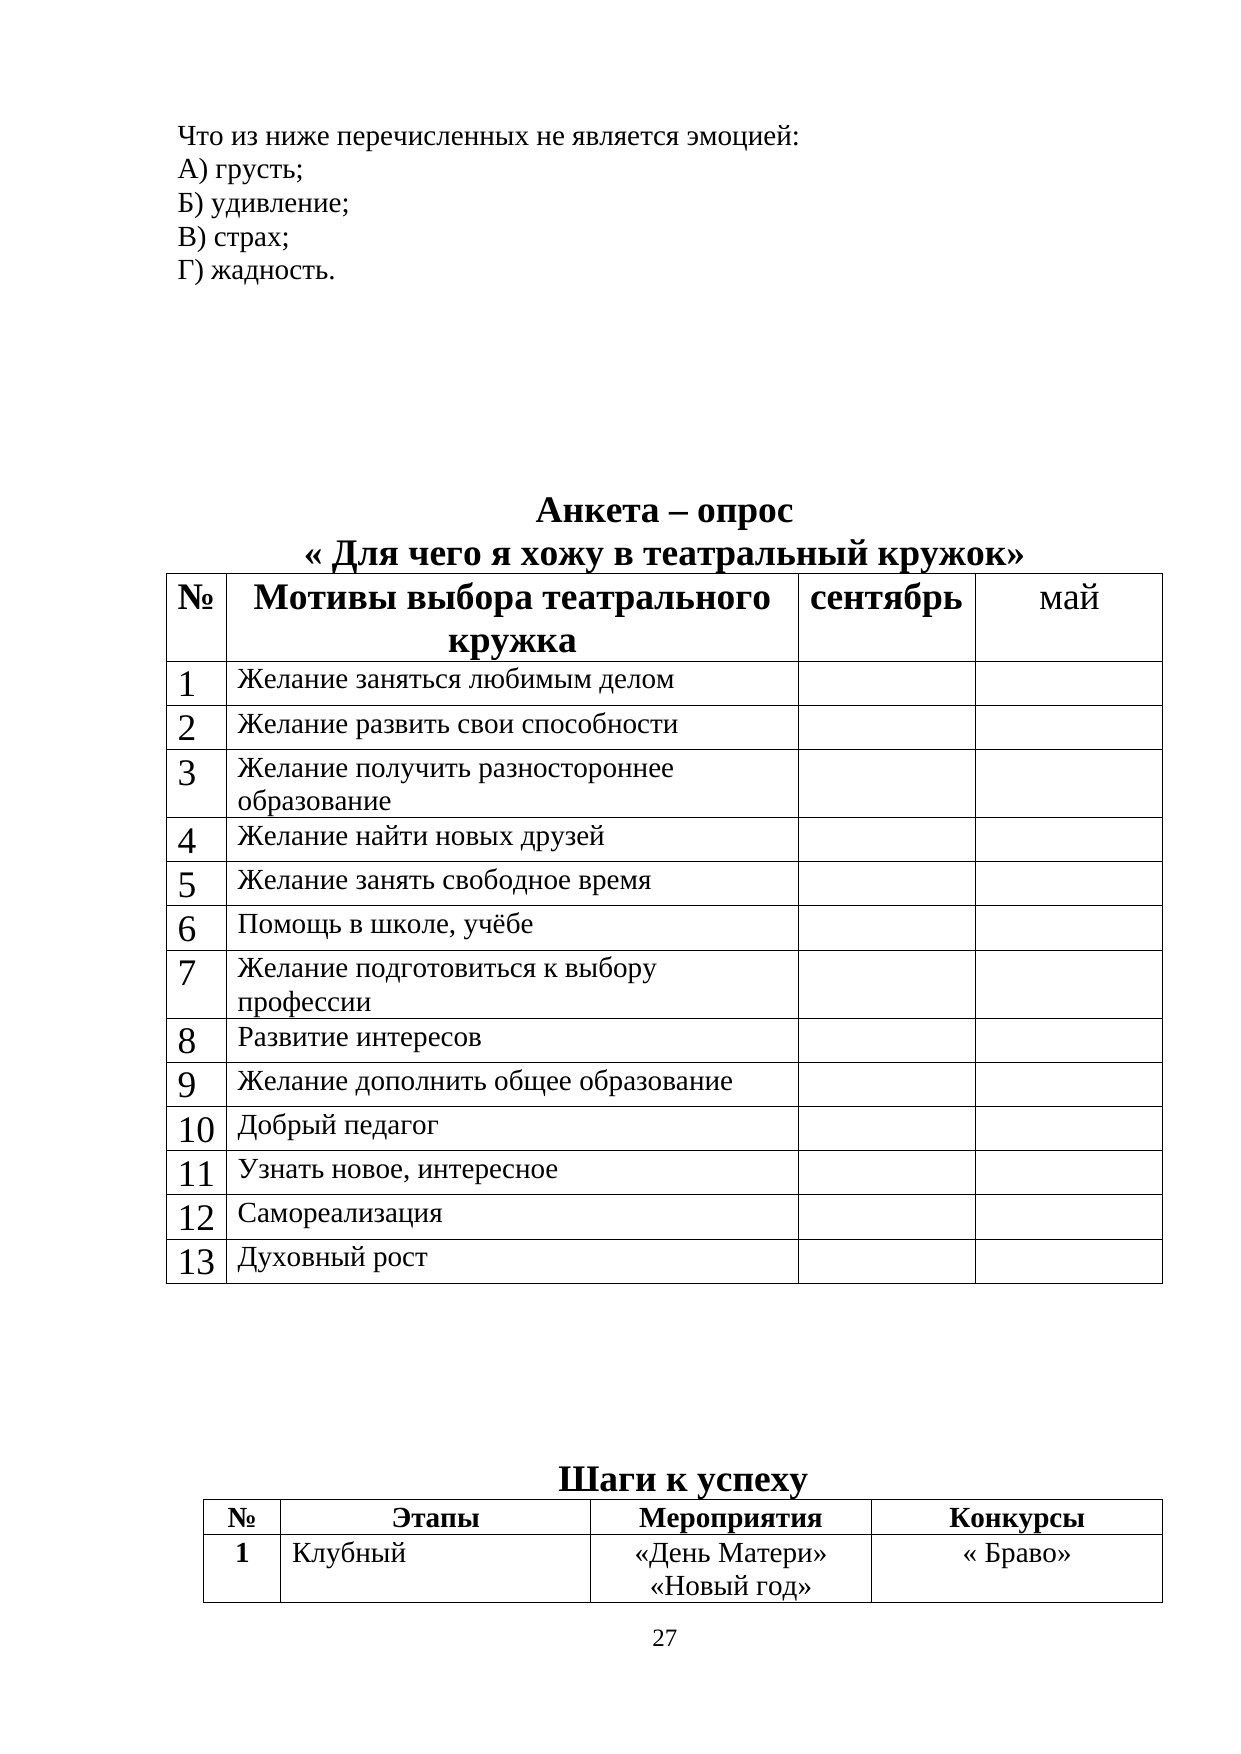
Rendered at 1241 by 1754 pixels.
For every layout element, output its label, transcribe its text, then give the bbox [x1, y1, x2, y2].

table_cell Желание получить разностороннее образование [227, 750, 798, 817]
table_cell 6 [167, 906, 226, 949]
table_cell Желание развить свои способности [227, 706, 798, 749]
table_cell 12 [167, 1195, 226, 1238]
table_cell Желание дополнить общее образование [227, 1063, 798, 1106]
table_cell [799, 818, 975, 861]
table_cell [799, 951, 975, 1018]
table_cell « Браво» [872, 1535, 1162, 1602]
table_cell Добрый педагог [227, 1107, 798, 1150]
table_cell 5 [167, 862, 226, 905]
table_cell [976, 1195, 1162, 1238]
table_cell Желание найти новых друзей [227, 818, 798, 861]
table_cell [976, 1019, 1162, 1062]
table_cell [976, 706, 1162, 749]
table_cell [799, 862, 975, 905]
table_cell Клубный [281, 1535, 590, 1602]
table_header № [167, 574, 226, 661]
table_cell [976, 862, 1162, 905]
table_header май [976, 574, 1162, 661]
table_header Конкурсы [872, 1500, 1162, 1534]
table_cell 3 [167, 750, 226, 817]
table_cell [799, 1063, 975, 1106]
text Б) удивление; [177, 185, 1152, 219]
table_cell [976, 750, 1162, 817]
table_cell [799, 1019, 975, 1062]
table_cell [976, 1107, 1162, 1150]
text Что из ниже перечисленных не является эмоцией: [177, 118, 1152, 152]
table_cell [591, 1535, 871, 1602]
table_cell [976, 906, 1162, 949]
table_header Мероприятия [591, 1500, 871, 1534]
table_header Мотивы выбора театрального кружка [227, 574, 798, 661]
text Анкета – опрос [177, 487, 1152, 530]
table_cell Желание подготовиться к выбору профессии [227, 951, 798, 1018]
table_cell Узнать новое, интересное [227, 1151, 798, 1194]
table_cell Желание заняться любимым делом [227, 662, 798, 705]
text В) страх; [177, 219, 1152, 252]
text Г) жадность. [177, 252, 1152, 286]
table_cell Помощь в школе, учёбе [227, 906, 798, 949]
table_cell [976, 818, 1162, 861]
table_cell 1 [167, 662, 226, 705]
table_cell Желание занять свободное время [227, 862, 798, 905]
table_cell [799, 1151, 975, 1194]
table_cell [799, 750, 975, 817]
table_cell Духовный рост [227, 1240, 798, 1283]
table_cell Самореализация [227, 1195, 798, 1238]
table_cell [976, 662, 1162, 705]
table_cell [976, 1151, 1162, 1194]
table_cell 1 [204, 1535, 280, 1602]
table_cell [799, 1195, 975, 1238]
table_cell [799, 906, 975, 949]
table_cell [799, 662, 975, 705]
table_cell 8 [167, 1019, 226, 1062]
table_cell [976, 1240, 1162, 1283]
table_cell 2 [167, 706, 226, 749]
table_cell 4 [167, 818, 226, 861]
text А) грусть; [177, 152, 1152, 185]
table_cell 9 [167, 1063, 226, 1106]
table_header № [204, 1500, 280, 1534]
table_cell 7 [167, 951, 226, 1018]
table_cell 11 [167, 1151, 226, 1194]
table_header Этапы [281, 1500, 590, 1534]
table_cell 10 [167, 1107, 226, 1150]
table_cell [976, 951, 1162, 1018]
text Шаги к успеху [215, 1456, 1152, 1499]
table_cell [799, 1107, 975, 1150]
table_header сентябрь [799, 574, 975, 661]
text « Для чего я хожу в театральный кружок» [177, 530, 1152, 573]
table_cell [976, 1063, 1162, 1106]
table_cell 13 [167, 1240, 226, 1283]
table_cell Развитие интересов [227, 1019, 798, 1062]
table_cell [799, 706, 975, 749]
table_cell [799, 1240, 975, 1283]
